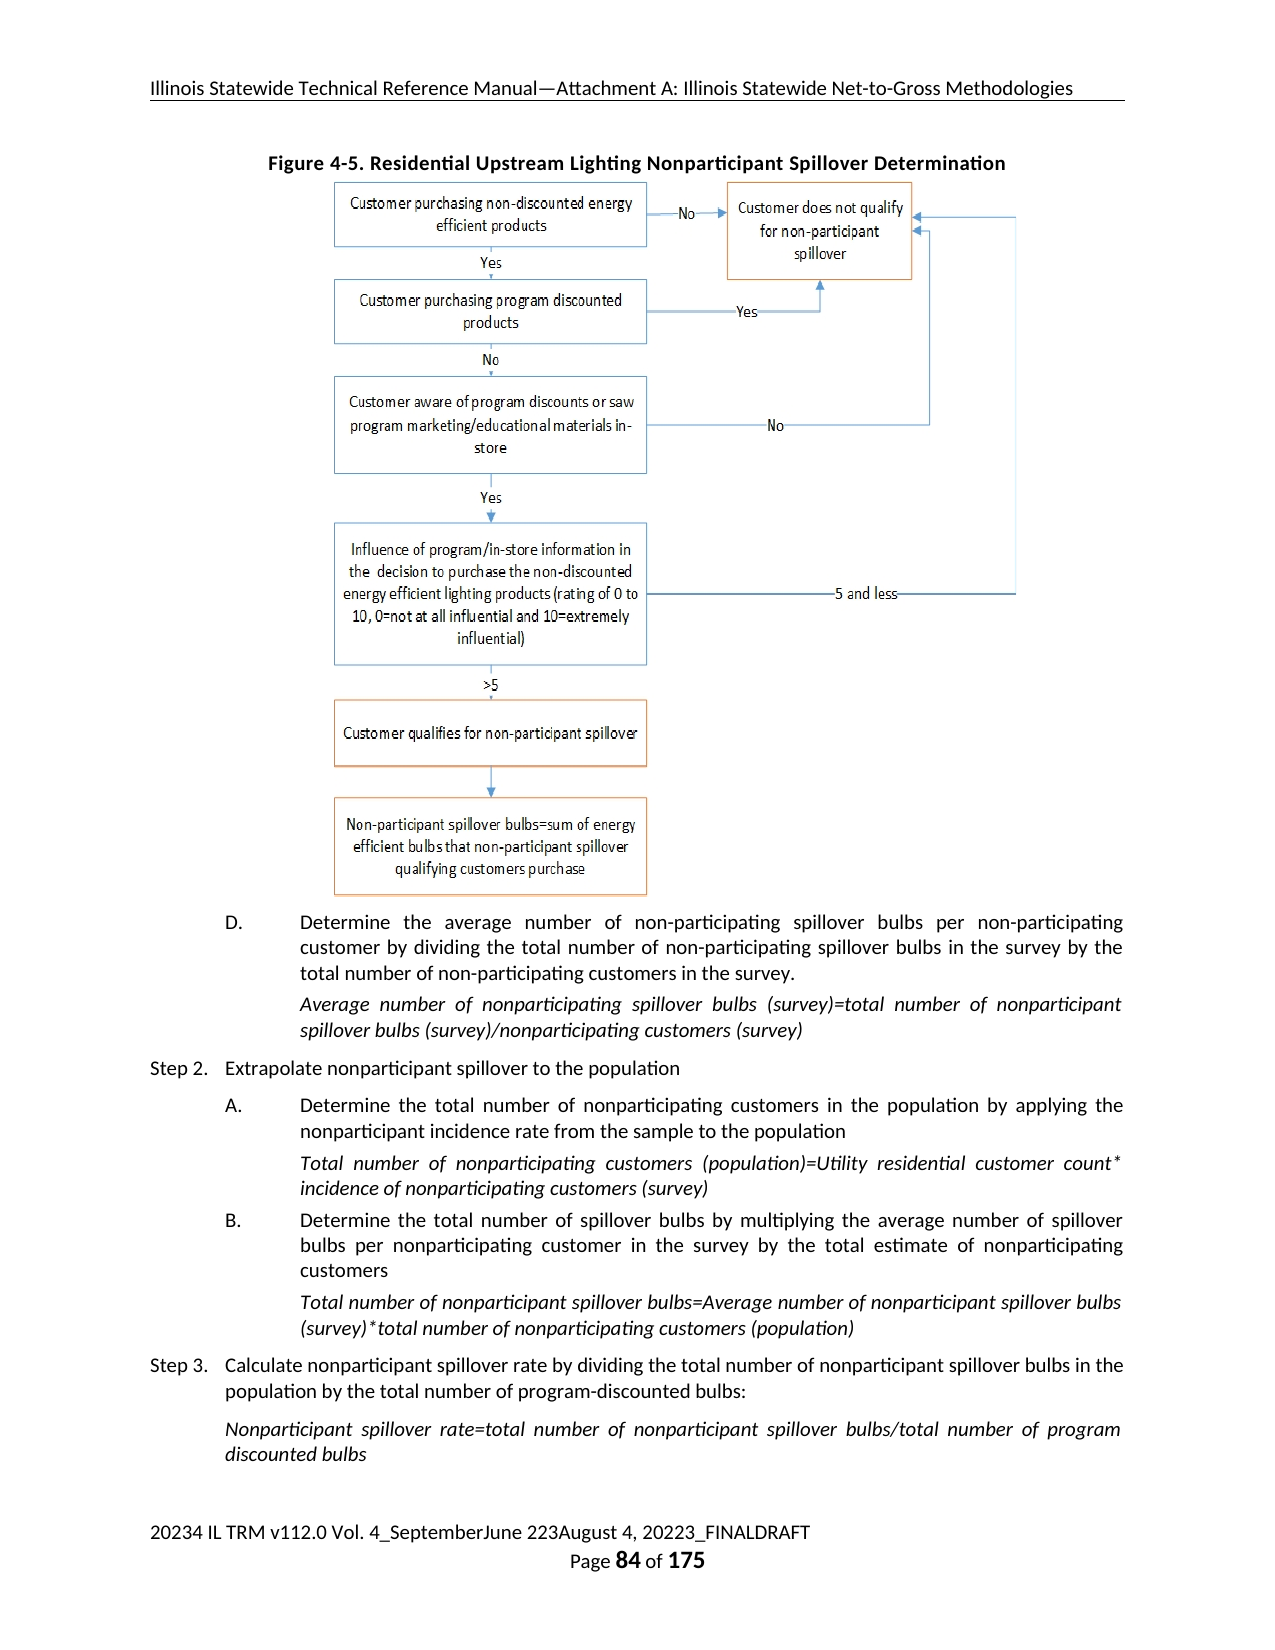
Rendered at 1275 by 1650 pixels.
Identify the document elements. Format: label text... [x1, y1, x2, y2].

text Total number of nonparticipating customers (population)=Utility residential customer count* incidence of nonparticipating customers (survey) [225, 1150, 1125, 1201]
text Step 3. Calculate nonparticipant spillover rate by dividing the total number of nonparticipant spillover bulbs in the population by the total number of program-discounted bulbs: [150, 1353, 1125, 1403]
picture [333, 181, 1017, 897]
text A. Determine the total number of nonparticipating customers in the population by applying the nonparticipant incidence rate from the sample to the population [225, 1093, 1125, 1143]
text Average number of nonparticipating spillover bulbs (survey)=total number of nonparticipant spillover bulbs (survey)/nonparticipating customers (survey) [225, 991, 1125, 1042]
list Determine the total number of spillover bulbs by multiplying the average number of spillover bulbs per nonparticipating customer in the survey by the total estimate of nonparticipating customers [225, 1207, 1125, 1283]
text Figure 4-5. Residential Upstream Lighting Nonparticipant Spillover Determination [150, 150, 1125, 175]
text Step 2. Extrapolate nonparticipant spillover to the population [150, 1055, 1125, 1080]
list Total number of nonparticipant spillover bulbs=Average number of nonparticipant spillover bulbs (survey)*total number of nonparticipating customers (population) [300, 1289, 1125, 1340]
text D. Determine the average number of non-participating spillover bulbs per non-participating customer by dividing the total number of non-participating spillover bulbs in the survey by the total number of non-participating customers in the survey. [225, 909, 1125, 985]
text Nonparticipant spillover rate=total number of nonparticipant spillover bulbs/total number of program discounted bulbs [225, 1416, 1125, 1467]
